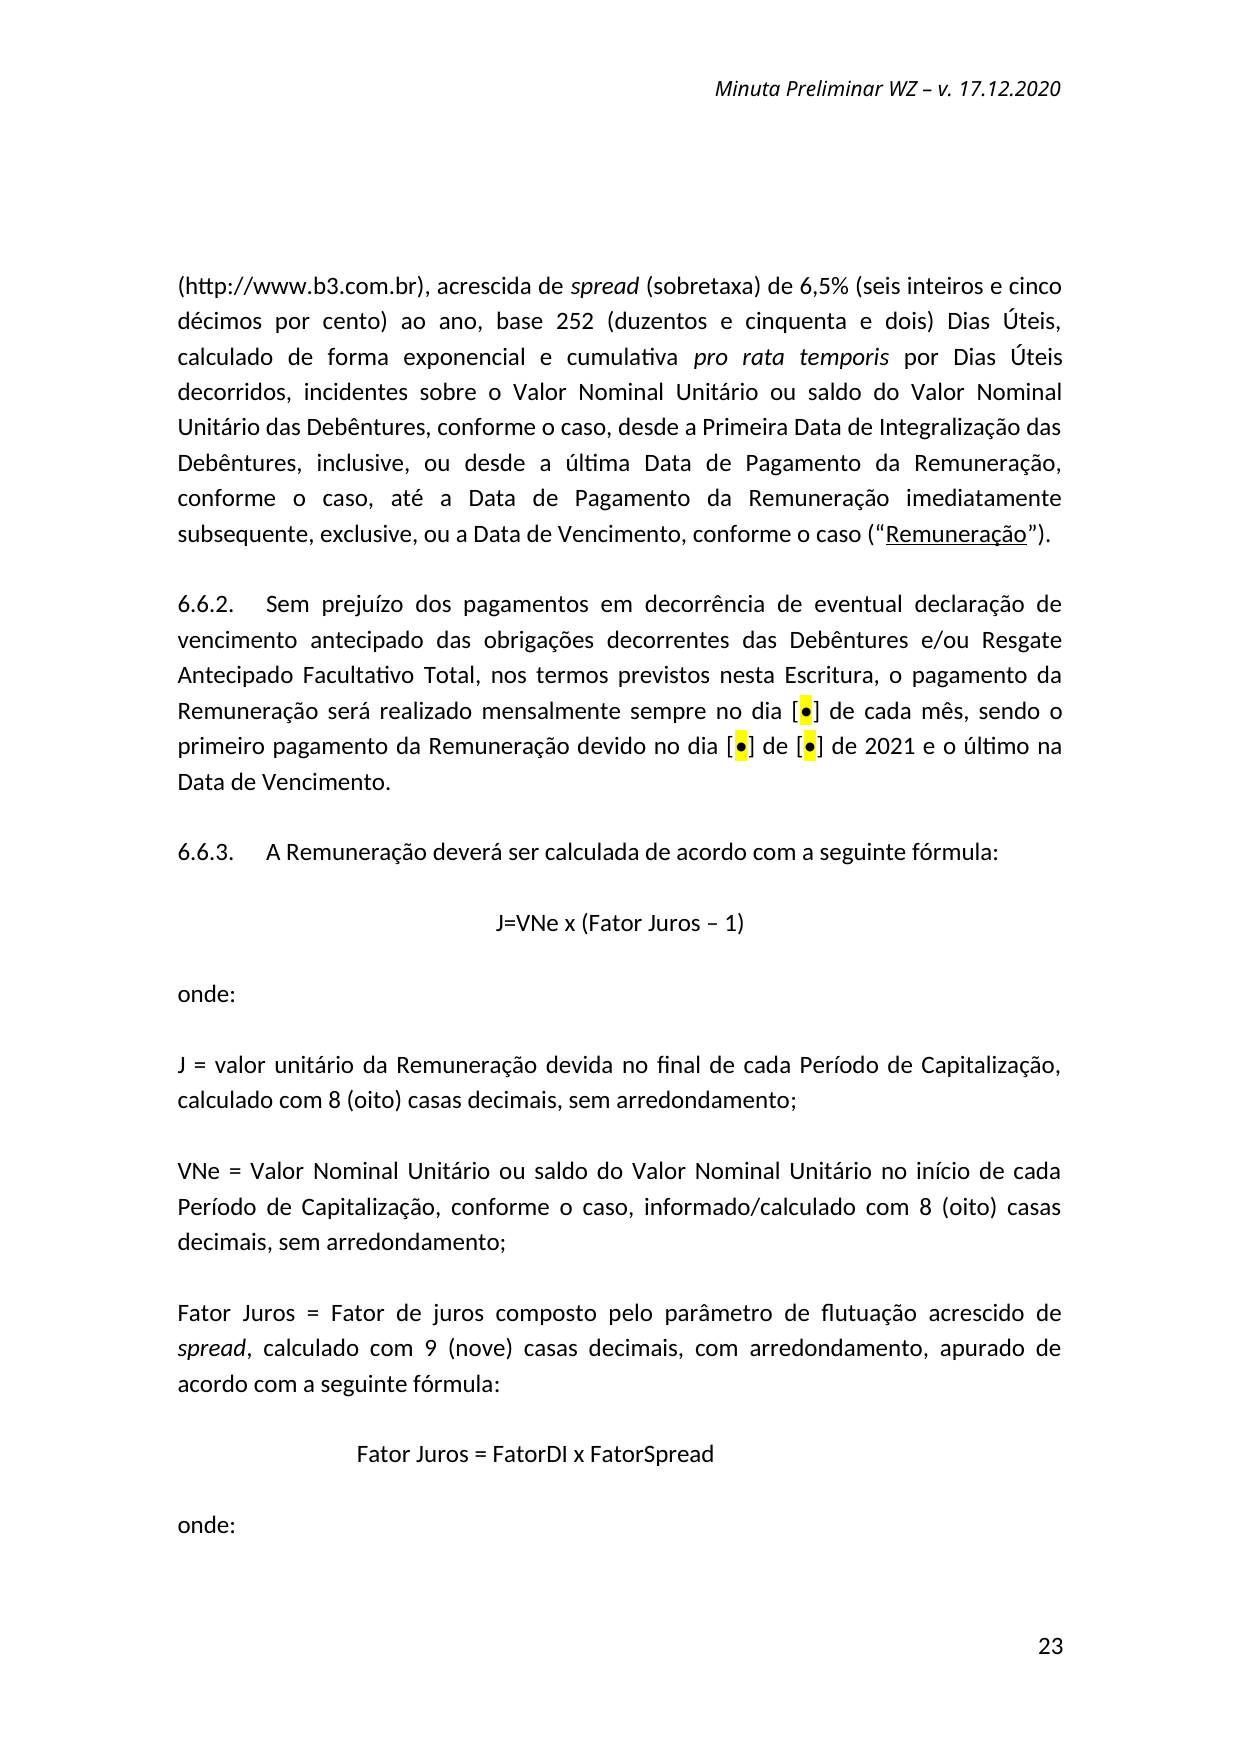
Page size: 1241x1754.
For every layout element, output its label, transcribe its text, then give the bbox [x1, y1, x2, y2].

list Sem prejuízo dos pagamentos em decorrência de eventual declaração de vencimento antecipado das obrigações decorrentes das Debêntures e/ou Resgate Antecipado Facultativo Total, nos termos previstos nesta Escritura, o pagamento da Remuneração será realizado mensalmente sempre no dia [•] de cada mês, sendo o primeiro pagamento da Remuneração devido no dia [•] de [•] de 2021 e o último na Data de Vencimento. [177, 584, 1063, 797]
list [177, 266, 1063, 549]
text VNe = Valor Nominal Unitário ou saldo do Valor Nominal Unitário no início de cada Período de Capitalização, conforme o caso, informado/calculado com 8 (oito) casas decimais, sem arredondamento; [177, 1151, 1063, 1257]
text Fator Juros = FatorDI x FatorSpread [8, 1434, 1063, 1470]
text onde: [177, 1505, 1063, 1541]
text onde: [177, 974, 1063, 1009]
text J=VNe x (Fator Juros – 1) [177, 903, 1063, 939]
text Fator Juros = Fator de juros composto pelo parâmetro de flutuação acrescido de spread, calculado com 9 (nove) casas decimais, com arredondamento, apurado de acordo com a seguinte fórmula: [177, 1293, 1063, 1399]
list A Remuneração deverá ser calculada de acordo com a seguinte fórmula: [177, 832, 1063, 868]
text J = valor unitário da Remuneração devida no final de cada Período de Capitalização, calculado com 8 (oito) casas decimais, sem arredondamento; [177, 1045, 1063, 1116]
